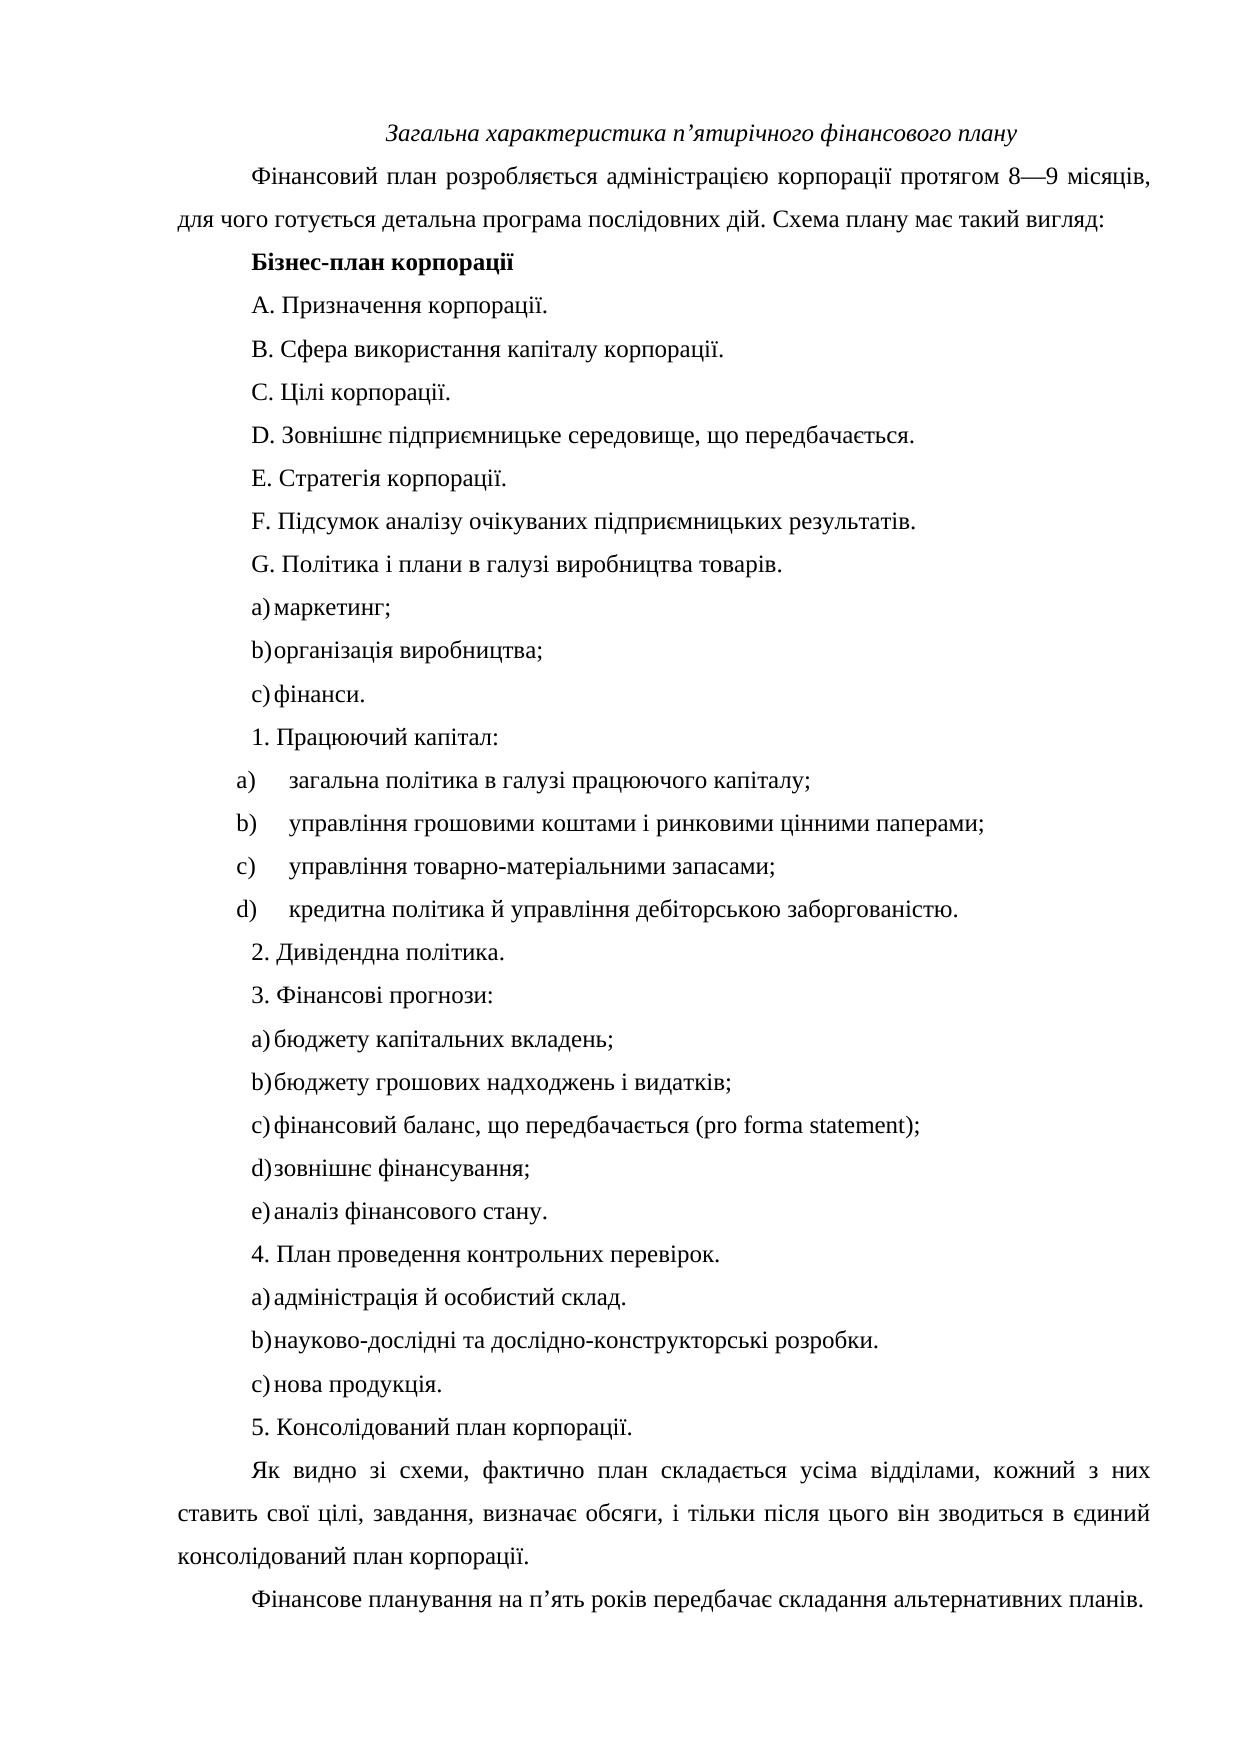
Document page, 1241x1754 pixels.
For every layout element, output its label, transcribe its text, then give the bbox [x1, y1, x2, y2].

list управління грошовими коштами і ринковими цінними паперами; [162, 808, 1152, 837]
list бюджету капітальних вкладень; [177, 1024, 1152, 1052]
list фінансовий баланс, що передбачається (pro forma statement); [177, 1110, 1152, 1139]
list загальна політика в галузі працюючого капіталу; [162, 765, 1152, 794]
list зовнішнє фінансування; [177, 1153, 1152, 1182]
text 1. Працюючий капітал: [177, 722, 1152, 751]
text Фінансовий план розробляється адміністрацією корпорації протягом 8—9 місяців, для чого готується детальна програма послідовних дій. Схема плану має такий вигляд: [177, 161, 1152, 233]
text Бізнес-план корпорації [177, 247, 1152, 276]
text 5. Консолідований план корпорації. [177, 1412, 1152, 1441]
subtitle Загальна характеристика п’ятирічного фінансового плану [177, 118, 1152, 147]
text E. Стратегія корпорації. [177, 463, 1152, 492]
list кредитна політика й управління дебіторською заборгованістю. [162, 894, 1152, 923]
list нова продукція. [177, 1369, 1152, 1397]
text G. Політика і плани в галузі виробництва товарів. [177, 549, 1152, 578]
text 2. Дивідендна політика. [177, 937, 1152, 966]
text Як видно зі схеми, фактично план складається усіма відділами, кожний з них ставить свої цілі, завдання, визначає обсяги, і тільки після цього він зводиться в єдиний консолідований план корпорації. [177, 1455, 1152, 1570]
text D. Зовнішнє підприємницьке середовище, що передбачається. [177, 420, 1152, 449]
text F. Підсумок аналізу очікуваних підприємницьких результатів. [177, 506, 1152, 535]
list управління товарно-матеріальними запасами; [162, 851, 1152, 880]
text С. Цілі корпорації. [177, 377, 1152, 406]
list бюджету грошових надходжень і видатків; [177, 1067, 1152, 1096]
text В. Сфера використання капіталу корпорації. [177, 334, 1152, 362]
list маркетинг; [177, 592, 1152, 621]
list фінанси. [177, 679, 1152, 707]
list адміністрація й особистий склад. [177, 1282, 1152, 1311]
text А. Призначення корпорації. [177, 291, 1152, 319]
text 3. Фінансові прогнози: [177, 981, 1152, 1009]
text Фінансове планування на п’ять років передбачає складання альтернативних планів. [177, 1584, 1152, 1613]
list організація виробництва; [177, 636, 1152, 664]
list аналіз фінансового стану. [177, 1196, 1152, 1225]
list науково-дослідні та дослідно-конструкторські розробки. [177, 1326, 1152, 1354]
text 4. План проведення контрольних перевірок. [177, 1239, 1152, 1268]
